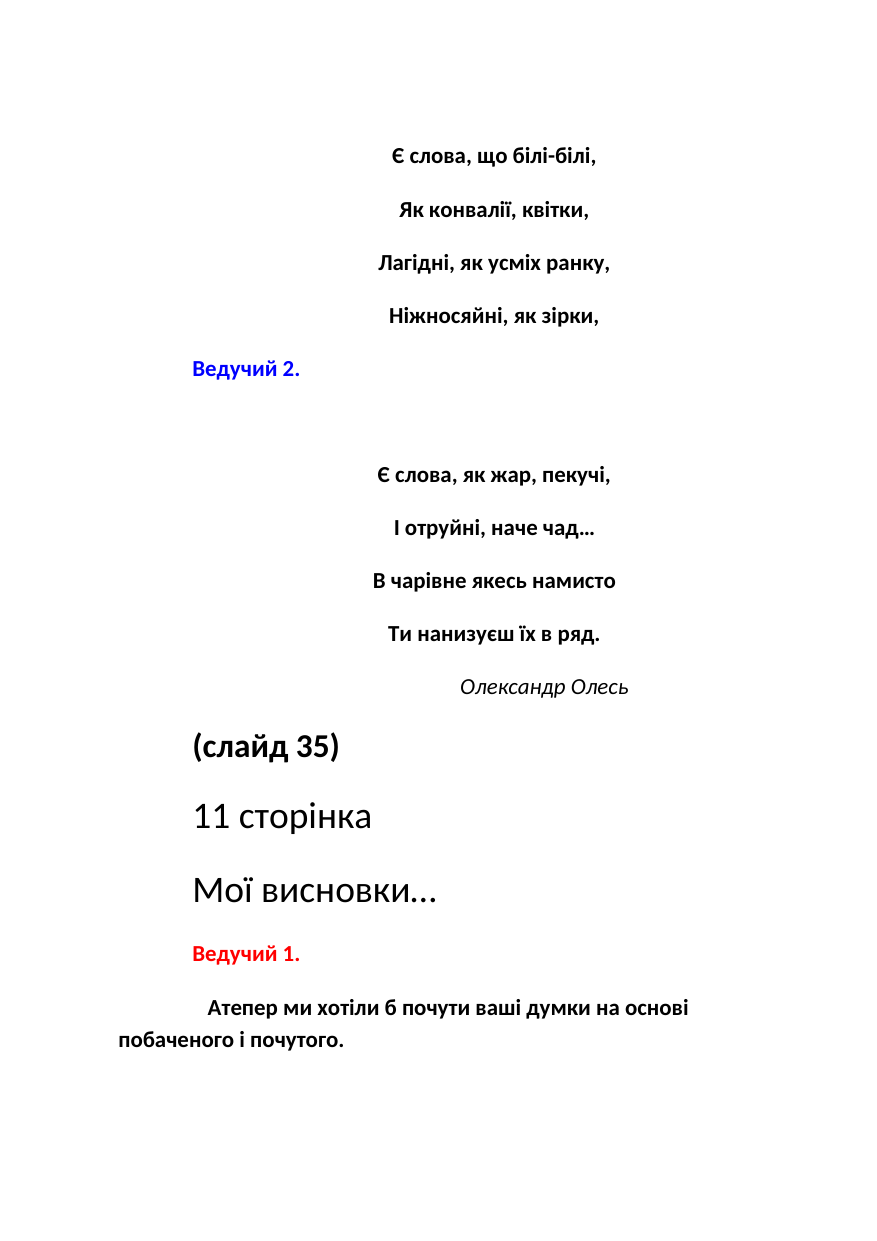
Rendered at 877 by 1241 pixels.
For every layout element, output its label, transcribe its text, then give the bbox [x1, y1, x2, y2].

text Мої висновки… [118, 866, 759, 912]
text Ведучий 1. [118, 939, 759, 968]
text Є слова, що білі-білі, [156, 142, 759, 170]
text (слайд 35) [118, 725, 759, 766]
text Олександр Олесь [156, 672, 759, 700]
text Ведучий 2. [118, 354, 759, 382]
text Лагідні, як усміх ранку, [156, 248, 759, 276]
text Ти нанизуєш їх в ряд. [156, 619, 759, 647]
text І отруйні, наче чад… [156, 513, 759, 541]
text 11 сторінка [118, 792, 759, 838]
text Є слова, як жар, пекучі, [156, 460, 759, 488]
text Як конвалії, квітки, [156, 195, 759, 223]
text В чарівне якесь намисто [156, 566, 759, 594]
text Ніжносяйні, як зірки, [156, 301, 759, 329]
text Атепер ми хотіли б почути ваші думки на основі побаченого і почутого. [118, 993, 759, 1053]
